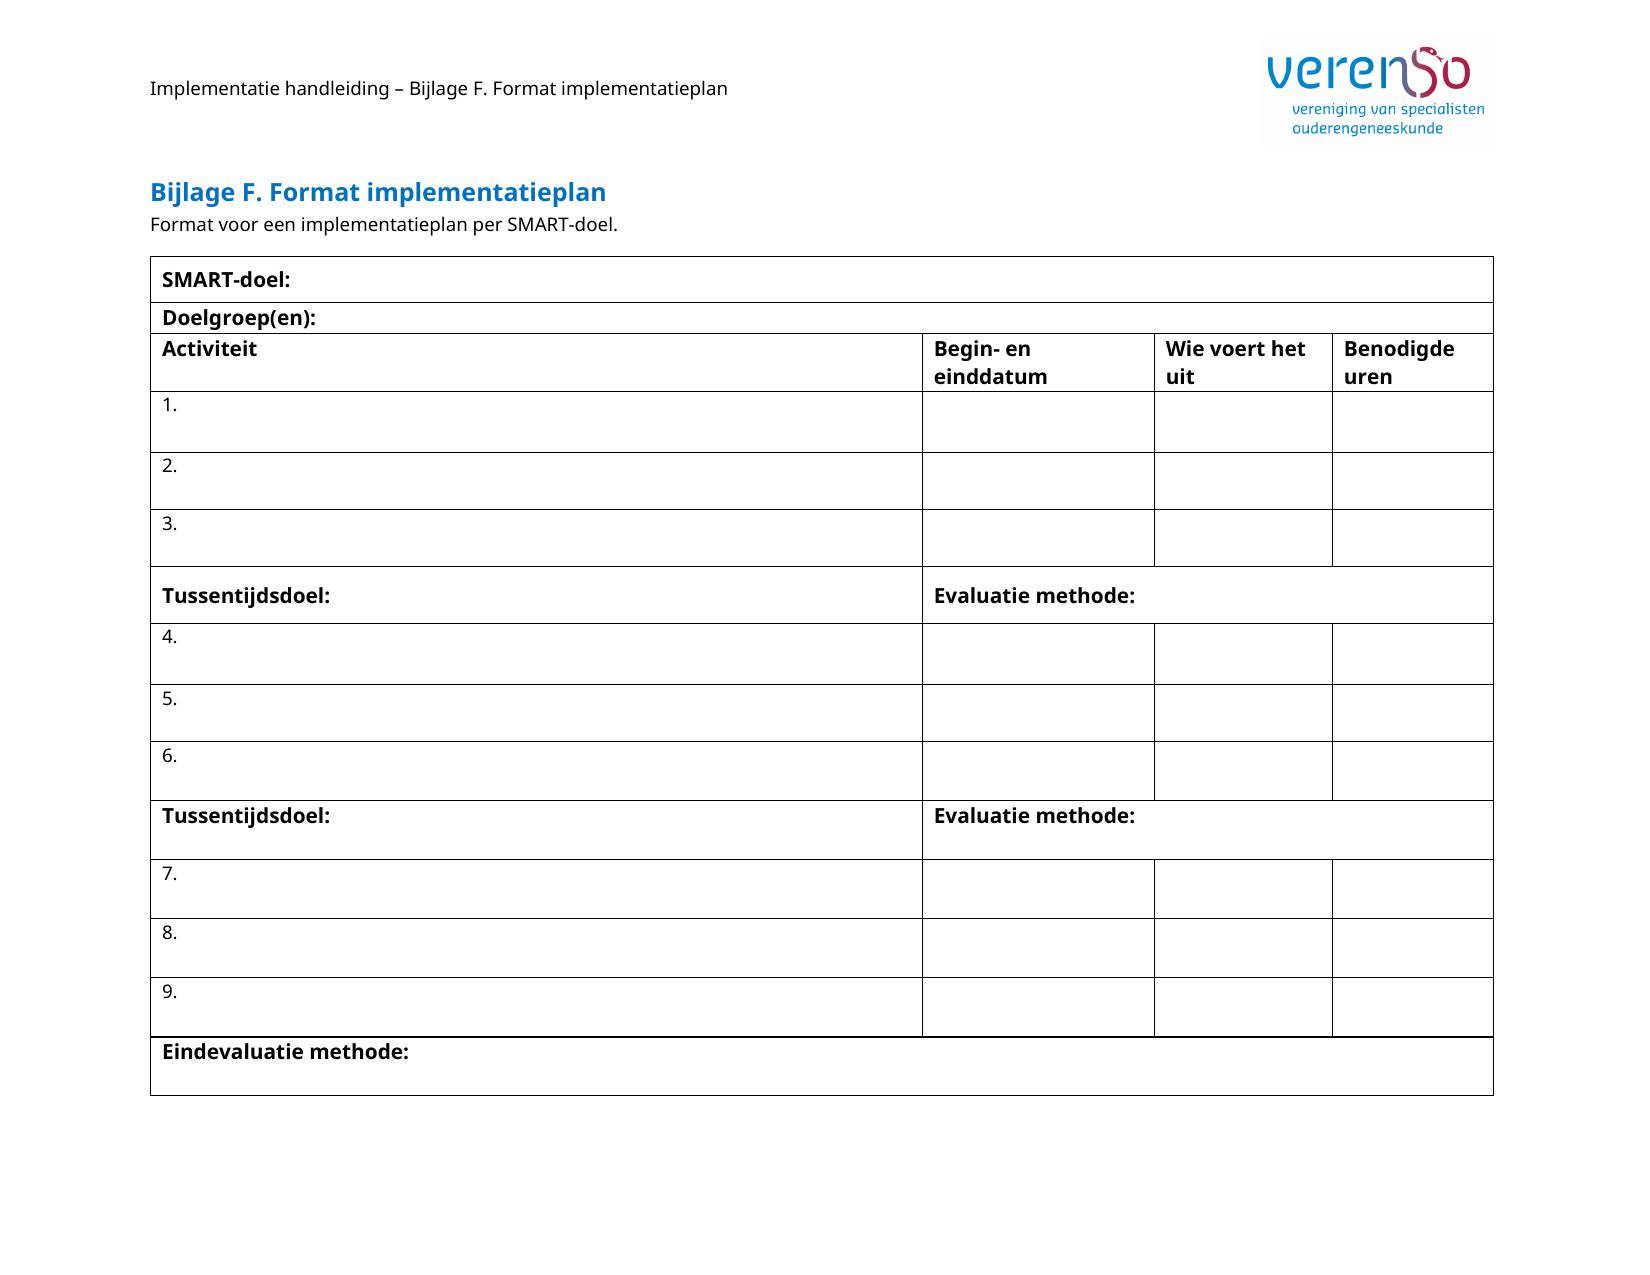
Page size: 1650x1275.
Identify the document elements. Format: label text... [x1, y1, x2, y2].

table_cell Wie voert het uit [1155, 334, 1332, 391]
table_cell [1333, 742, 1493, 800]
table_cell [923, 742, 1154, 800]
table_cell [923, 453, 1154, 509]
table_cell Tussentijdsdoel: [151, 801, 922, 859]
picture [1258, 37, 1500, 150]
table_cell [1155, 742, 1332, 800]
table_cell 2. [151, 453, 922, 509]
table_cell [1333, 978, 1493, 1036]
table_cell [1155, 685, 1332, 741]
table_cell [1333, 510, 1493, 566]
table_cell [923, 624, 1154, 684]
table_cell [1333, 392, 1493, 452]
table_header SMART-doel: [151, 257, 1493, 302]
table_cell Evaluatie methode: [923, 801, 1493, 859]
table_cell 8. [151, 919, 922, 977]
table_cell [923, 392, 1154, 452]
table_cell 3. [151, 510, 922, 566]
table_cell Eindevaluatie methode: [151, 1038, 1493, 1095]
table_cell Activiteit [151, 334, 922, 391]
table_cell [1155, 392, 1332, 452]
table_cell [1333, 624, 1493, 684]
table_cell [923, 978, 1154, 1036]
table_cell 1. [151, 392, 922, 452]
table_cell 9. [151, 978, 922, 1036]
table_cell [1333, 685, 1493, 741]
table_cell [1155, 860, 1332, 918]
table_cell [1155, 919, 1332, 977]
table_cell 7. [151, 860, 922, 918]
subtitle Bijlage F. Format implementatieplan [150, 175, 1500, 209]
table_cell [923, 919, 1154, 977]
table_cell [923, 685, 1154, 741]
table_cell Begin- en einddatum [923, 334, 1154, 391]
table_cell Benodigde uren [1333, 334, 1493, 391]
table_cell Tussentijdsdoel: [151, 567, 922, 623]
table_cell Evaluatie methode: [923, 567, 1493, 623]
table_cell Doelgroep(en): [151, 303, 1493, 333]
table_cell [1155, 453, 1332, 509]
table_cell [1155, 624, 1332, 684]
table_cell [1155, 510, 1332, 566]
table_cell [1333, 919, 1493, 977]
table_cell [923, 860, 1154, 918]
table_cell 4. [151, 624, 922, 684]
table_cell 5. [151, 685, 922, 741]
table_cell [1333, 453, 1493, 509]
text Format voor een implementatieplan per SMART-doel. [150, 212, 1500, 237]
table_cell [1333, 860, 1493, 918]
table_cell [923, 510, 1154, 566]
table_cell 6. [151, 742, 922, 800]
table_cell [1155, 978, 1332, 1036]
